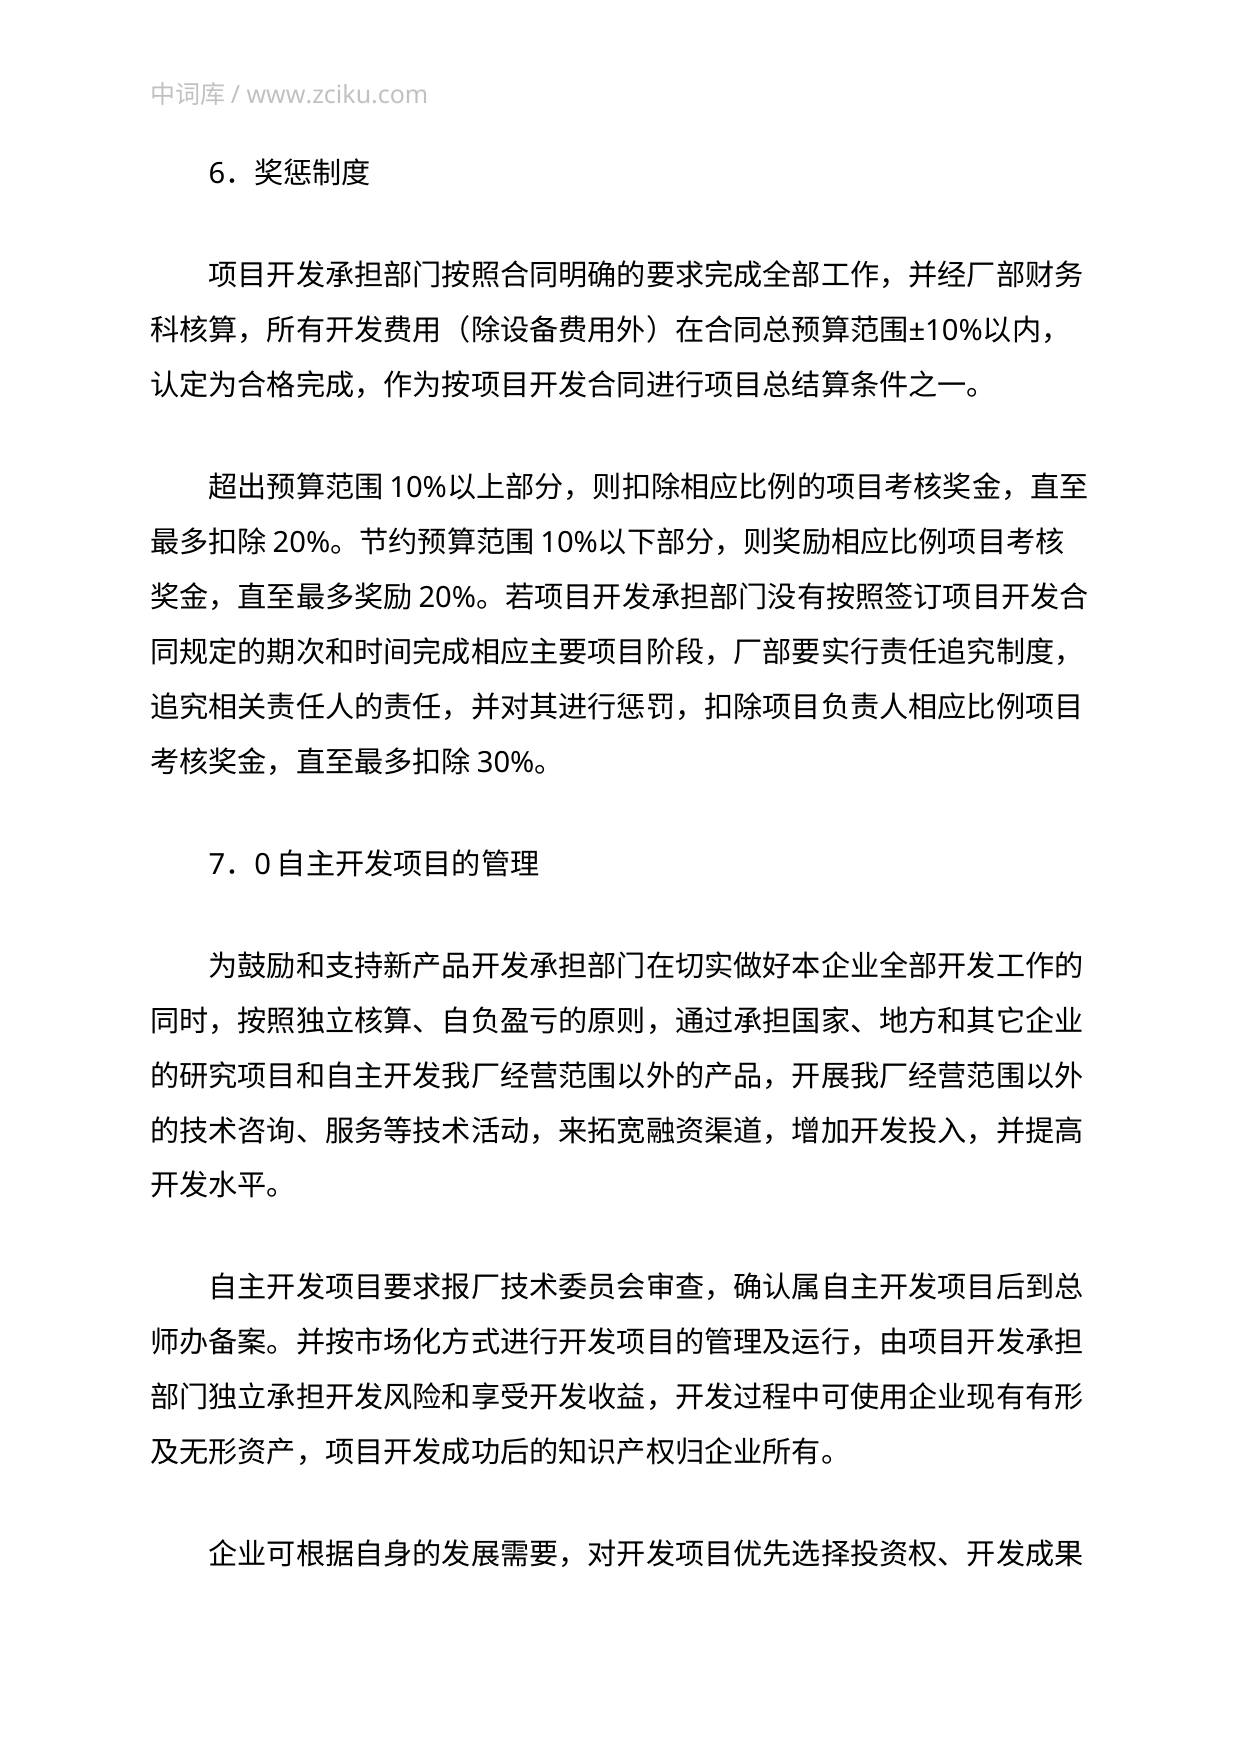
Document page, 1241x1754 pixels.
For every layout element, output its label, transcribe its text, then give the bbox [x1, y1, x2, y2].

text 7．0自主开发项目的管理 [150, 840, 1090, 883]
text 超出预算范围10%以上部分，则扣除相应比例的项目考核奖金，直至最多扣除20%。节约预算范围10%以下部分，则奖励相应比例项目考核奖金，直至最多奖励20%。若项目开发承担部门没有按照签订项目开发合同规定的期次和时间完成相应主要项目阶段，厂部要实行责任追究制度，追究相关责任人的责任，并对其进行惩罚，扣除项目负责人相应比例项目考核奖金，直至最多扣除30%。 [150, 464, 1090, 781]
text 自主开发项目要求报厂技术委员会审查，确认属自主开发项目后到总师办备案。并按市场化方式进行开发项目的管理及运行，由项目开发承担部门独立承担开发风险和享受开发收益，开发过程中可使用企业现有有形及无形资产，项目开发成功后的知识产权归企业所有。 [150, 1264, 1090, 1471]
text 为鼓励和支持新产品开发承担部门在切实做好本企业全部开发工作的同时，按照独立核算、自负盈亏的原则，通过承担国家、地方和其它企业的研究项目和自主开发我厂经营范围以外的产品，开展我厂经营范围以外的技术咨询、服务等技术活动，来拓宽融资渠道，增加开发投入，并提高开发水平。 [150, 942, 1090, 1204]
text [150, 1530, 1090, 1572]
text 项目开发承担部门按照合同明确的要求完成全部工作，并经厂部财务科核算，所有开发费用（除设备费用外）在合同总预算范围±10%以内，认定为合格完成，作为按项目开发合同进行项目总结算条件之一。 [150, 252, 1090, 404]
text 6．奖惩制度 [150, 150, 1090, 192]
